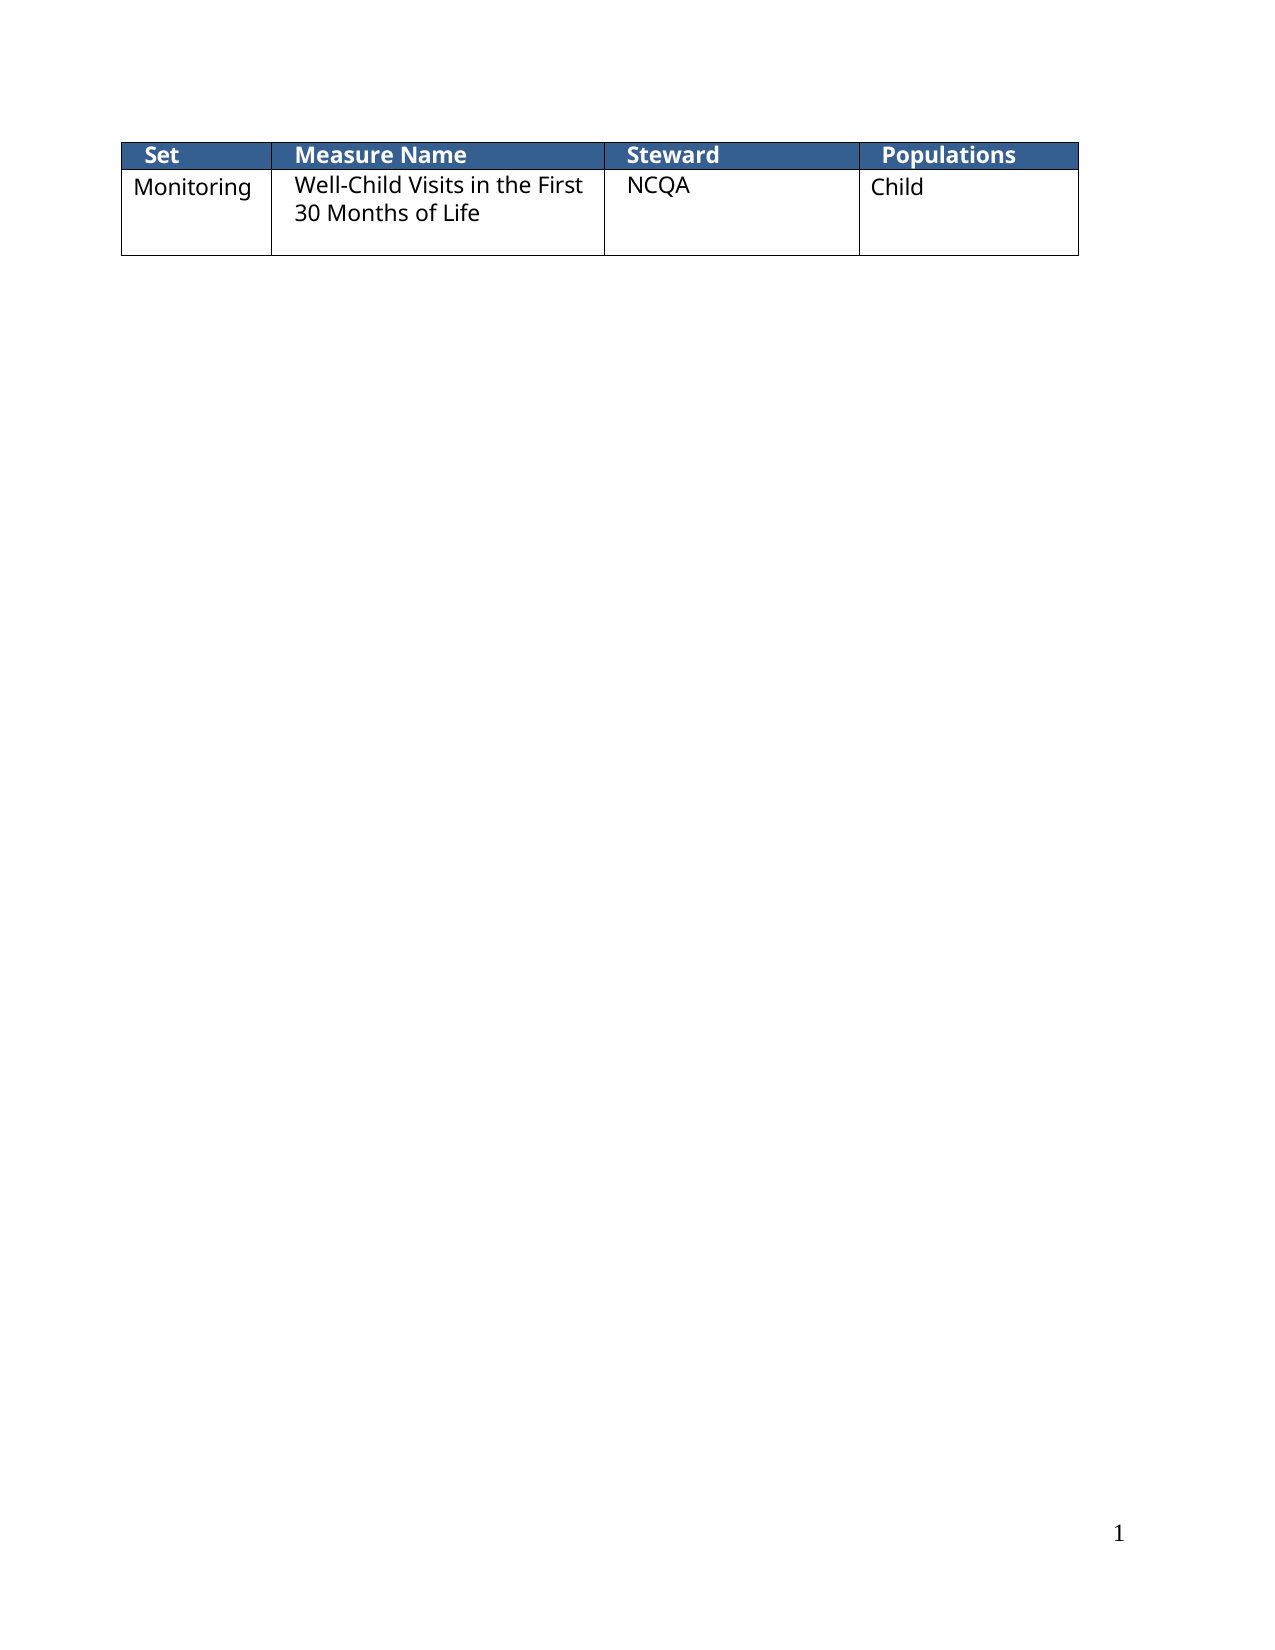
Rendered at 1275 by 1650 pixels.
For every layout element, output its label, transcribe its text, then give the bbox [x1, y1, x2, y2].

table_cell Child [860, 170, 1078, 255]
table_header Populations [860, 143, 1078, 169]
table_cell Well-Child Visits in the First 30 Months of Life [272, 170, 604, 255]
table_header Steward [605, 143, 859, 169]
table_cell Monitoring [122, 170, 271, 255]
table_header Measure Name [272, 143, 604, 169]
table_cell NCQA [605, 170, 859, 255]
table_header Set [122, 143, 271, 169]
